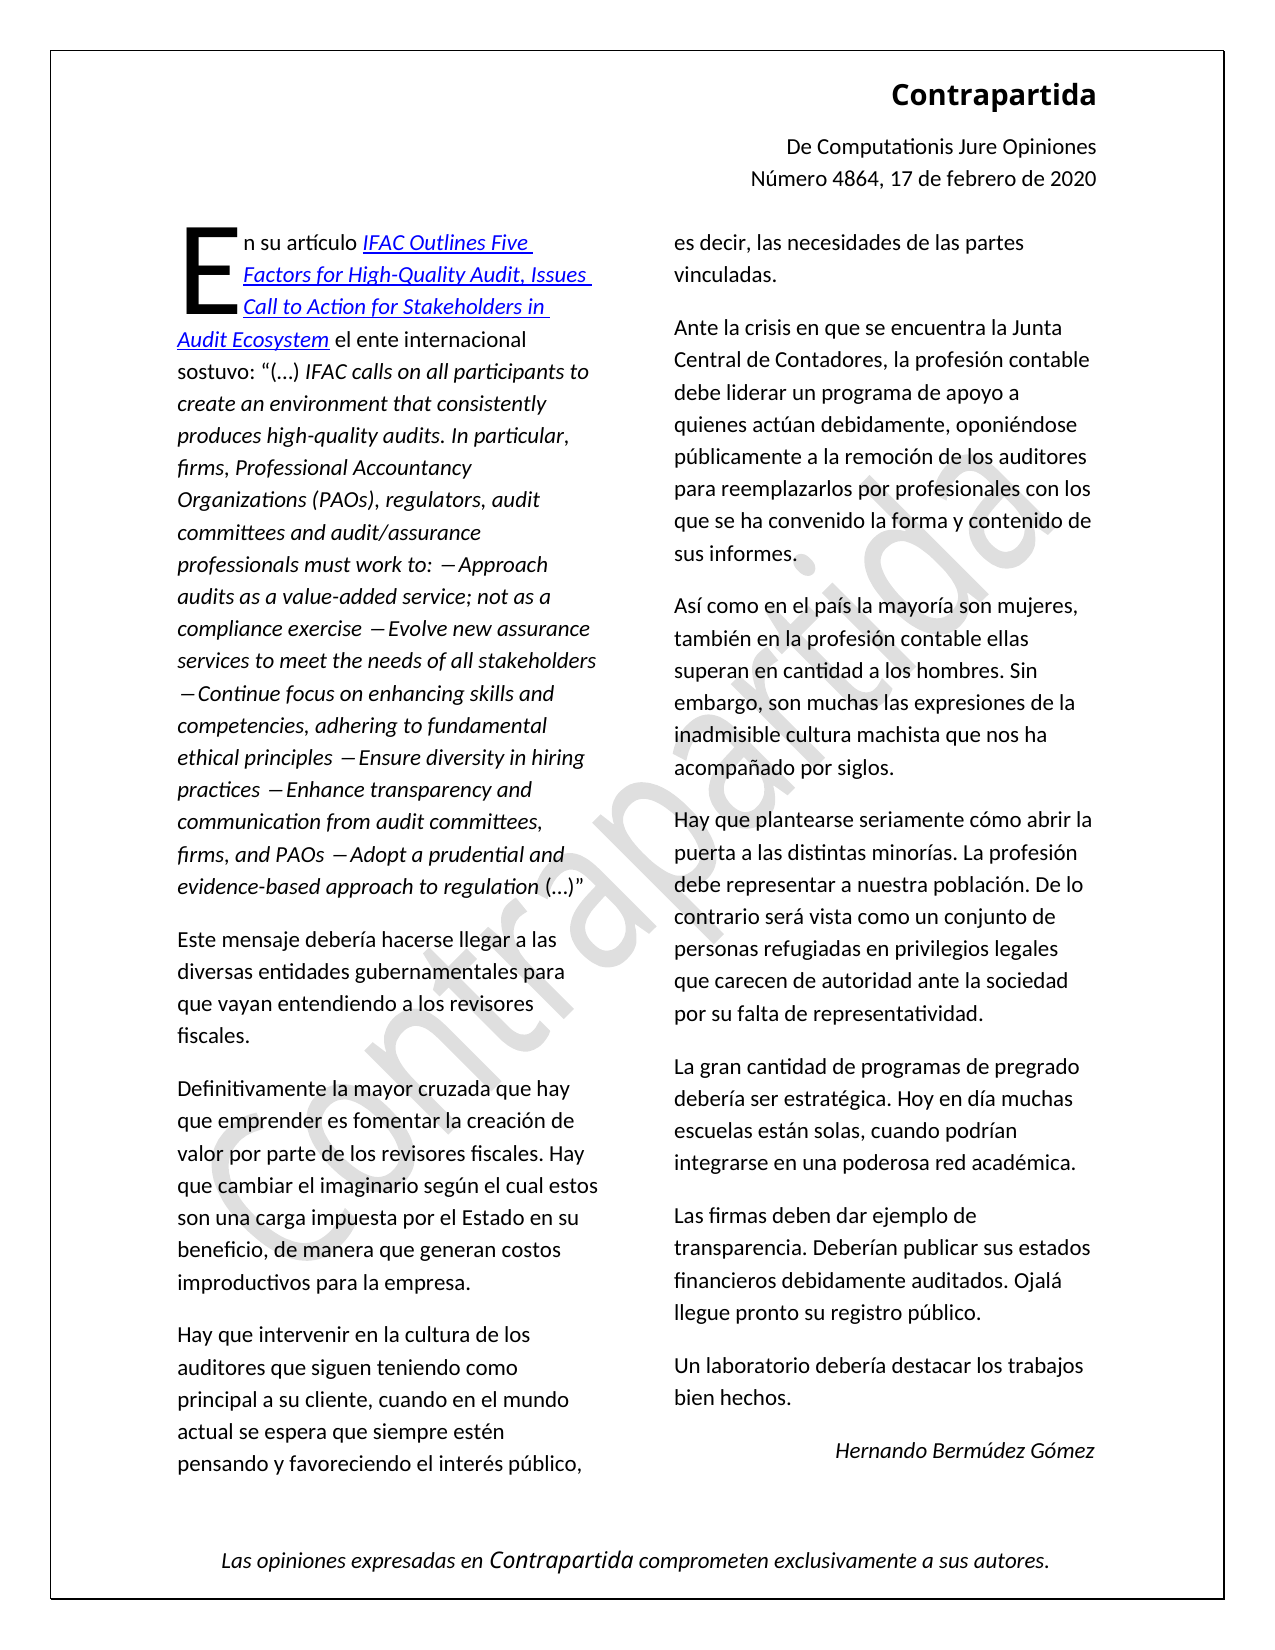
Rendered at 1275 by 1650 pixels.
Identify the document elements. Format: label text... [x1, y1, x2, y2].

text Hernando Bermúdez Gómez [674, 1436, 1097, 1464]
text Hay que intervenir en la cultura de los auditores que siguen teniendo como principal a su cliente, cuando en el mundo actual se espera que siempre estén pensando y favoreciendo el interés público, es decir, las necesidades de las partes vinculadas. [177, 1321, 600, 1477]
text Definitivamente la mayor cruzada que hay que emprender es fomentar la creación de valor por parte de los revisores fiscales. Hay que cambiar el imaginario según el cual estos son una carga impuesta por el Estado en su beneficio, de manera que generan costos improductivos para la empresa. [177, 1074, 600, 1296]
text Así como en el país la mayoría son mujeres, también en la profesión contable ellas superan en cantidad a los hombres. Sin embargo, son muchas las expresiones de la inadmisible cultura machista que nos ha acompañado por siglos. [674, 592, 1097, 781]
text Ante la crisis en que se encuentra la Junta Central de Contadores, la profesión contable debe liderar un programa de apoyo a quienes actúan debidamente, oponiéndose públicamente a la remoción de los auditores para reemplazarlos por profesionales con los que se ha convenido la forma y contenido de sus informes. [674, 313, 1097, 567]
text n su artículo IFAC Outlines Five Factors for High-Quality Audit, Issues Call to Action for Stakeholders in Audit Ecosystem el ente internacional sostuvo: “(…) IFAC calls on all participants to create an environment that consistently produces high-quality audits. In particular, firms, Professional Accountancy Organizations (PAOs), regulators, audit committees and audit/assurance professionals must work to: ―Approach audits as a value-added service; not as a compliance exercise ―Evolve new assurance services to meet the needs of all stakeholders ―Continue focus on enhancing skills and competencies, adhering to fundamental ethical principles ―Ensure diversity in hiring practices ―Enhance transparency and communication from audit committees, firms, and PAOs ―Adopt a prudential and evidence-based approach to regulation (…)” [177, 228, 600, 900]
text La gran cantidad de programas de pregrado debería ser estratégica. Hoy en día muchas escuelas están solas, cuando podrían integrarse en una poderosa red académica. [674, 1052, 1097, 1176]
text Hay que intervenir en la cultura de los auditores que siguen teniendo como principal a su cliente, cuando en el mundo actual se espera que siempre estén pensando y favoreciendo el interés público, es decir, las necesidades de las partes vinculadas. [674, 228, 1097, 288]
text Un laboratorio debería destacar los trabajos bien hechos. [674, 1351, 1097, 1411]
text Hay que plantearse seriamente cómo abrir la puerta a las distintas minorías. La profesión debe representar a nuestra población. De lo contrario será vista como un conjunto de personas refugiadas en privilegios legales que carecen de autoridad ante la sociedad por su falta de representatividad. [674, 806, 1097, 1027]
text Las firmas deben dar ejemplo de transparencia. Deberían publicar sus estados financieros debidamente auditados. Ojalá llegue pronto su registro público. [674, 1201, 1097, 1326]
text Este mensaje debería hacerse llegar a las diversas entidades gubernamentales para que vayan entendiendo a los revisores fiscales. [177, 925, 600, 1049]
